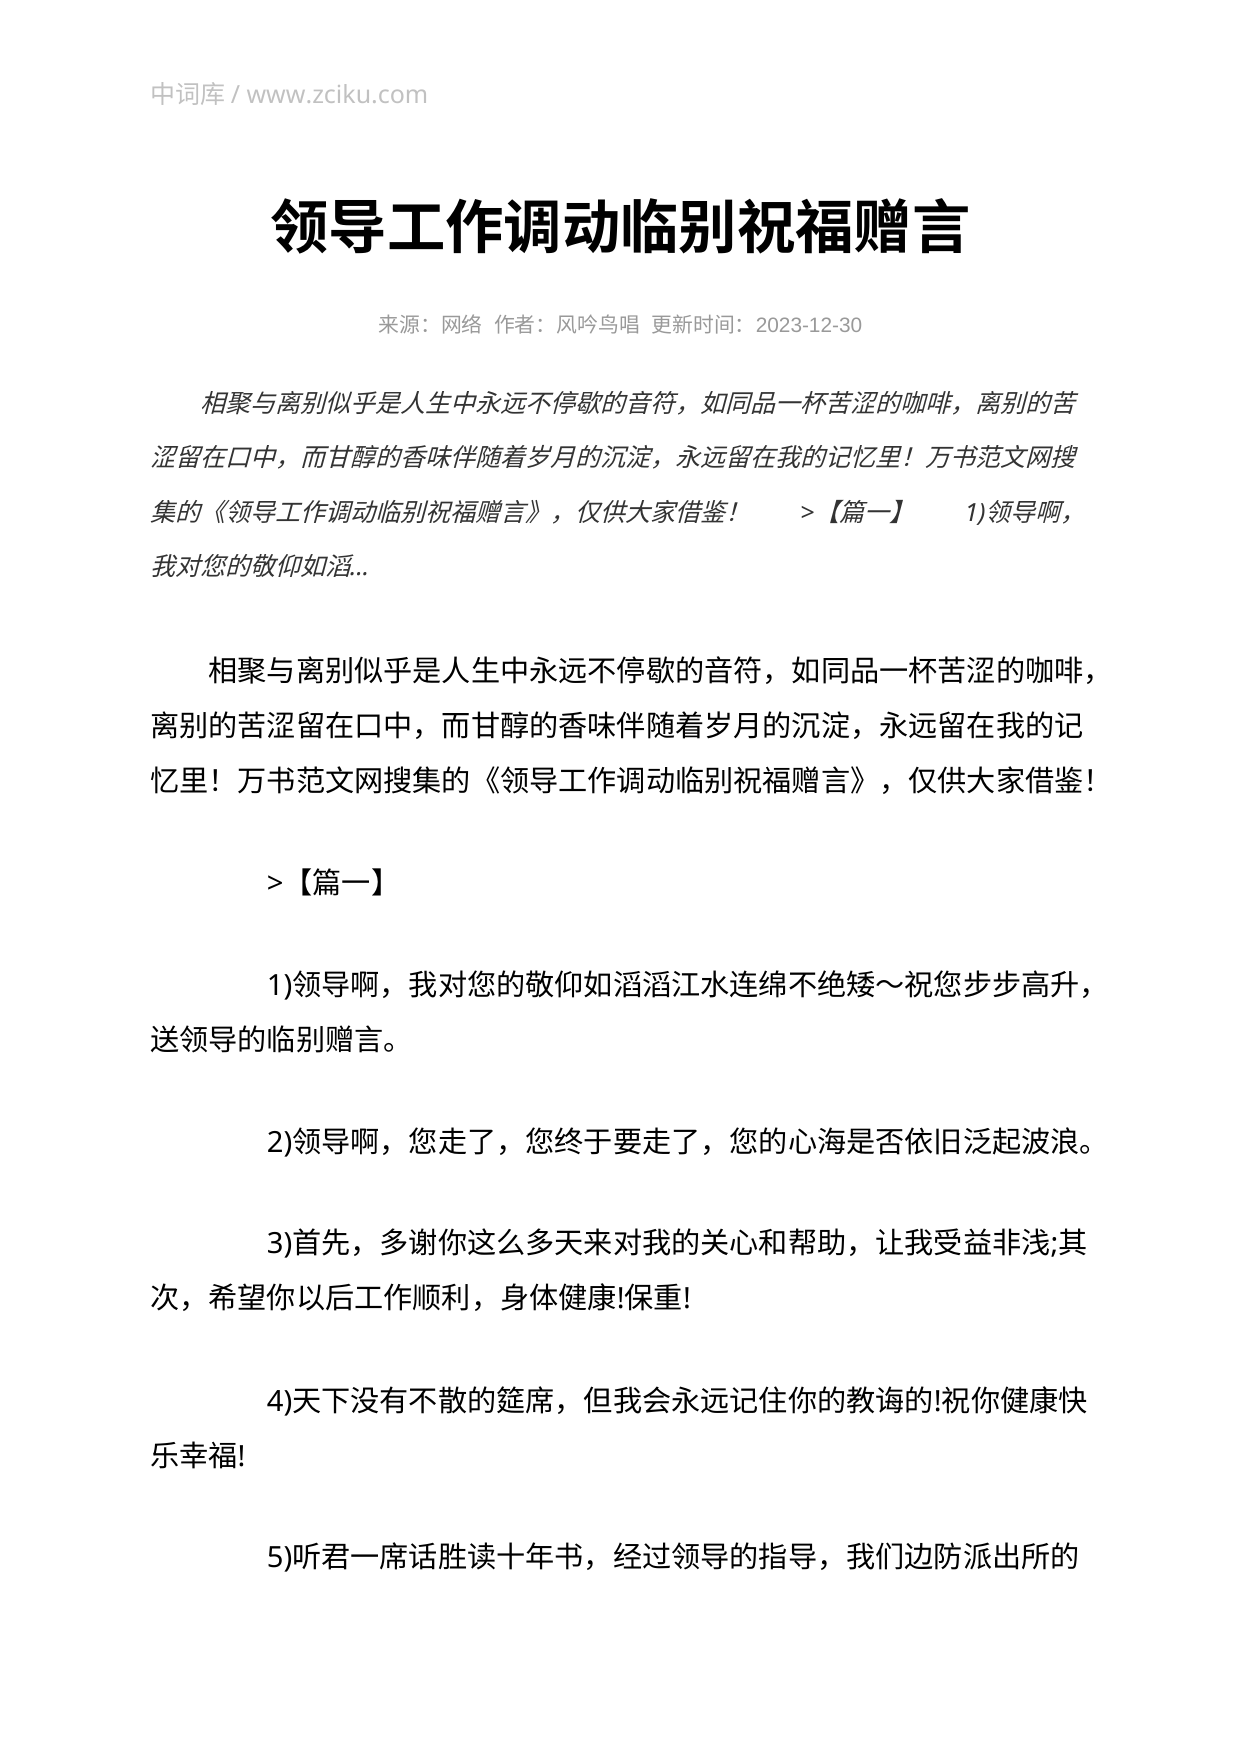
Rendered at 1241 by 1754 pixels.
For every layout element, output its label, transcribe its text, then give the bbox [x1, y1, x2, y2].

text >【篇一】 [150, 859, 1090, 902]
text 相聚与离别似乎是人生中永远不停歇的音符，如同品一杯苦涩的咖啡，离别的苦涩留在口中，而甘醇的香味伴随着岁月的沉淀，永远留在我的记忆里！万书范文网搜集的《领导工作调动临别祝福赠言》，仅供大家借鉴！ >【篇一】 1)领导啊，我对您的敬仰如滔... [150, 383, 1090, 583]
subtitle 领导工作调动临别祝福赠言 [150, 181, 1090, 266]
text 4)天下没有不散的筵席，但我会永远记住你的教诲的!祝你健康快乐幸福! [150, 1377, 1090, 1474]
text 3)首先，多谢你这么多天来对我的关心和帮助，让我受益非浅;其次，希望你以后工作顺利，身体健康!保重! [150, 1220, 1090, 1317]
text 2)领导啊，您走了，您终于要走了，您的心海是否依旧泛起波浪。 [150, 1118, 1090, 1161]
text 1)领导啊，我对您的敬仰如滔滔江水连绵不绝矮～祝您步步高升，送领导的临别赠言。 [150, 961, 1090, 1059]
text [150, 1534, 1090, 1576]
text 相聚与离别似乎是人生中永远不停歇的音符，如同品一杯苦涩的咖啡，离别的苦涩留在口中，而甘醇的香味伴随着岁月的沉淀，永远留在我的记忆里！万书范文网搜集的《领导工作调动临别祝福赠言》，仅供大家借鉴！ [150, 648, 1090, 800]
text 来源：网络 作者：风吟鸟唱 更新时间：2023-12-30 [150, 313, 1090, 337]
